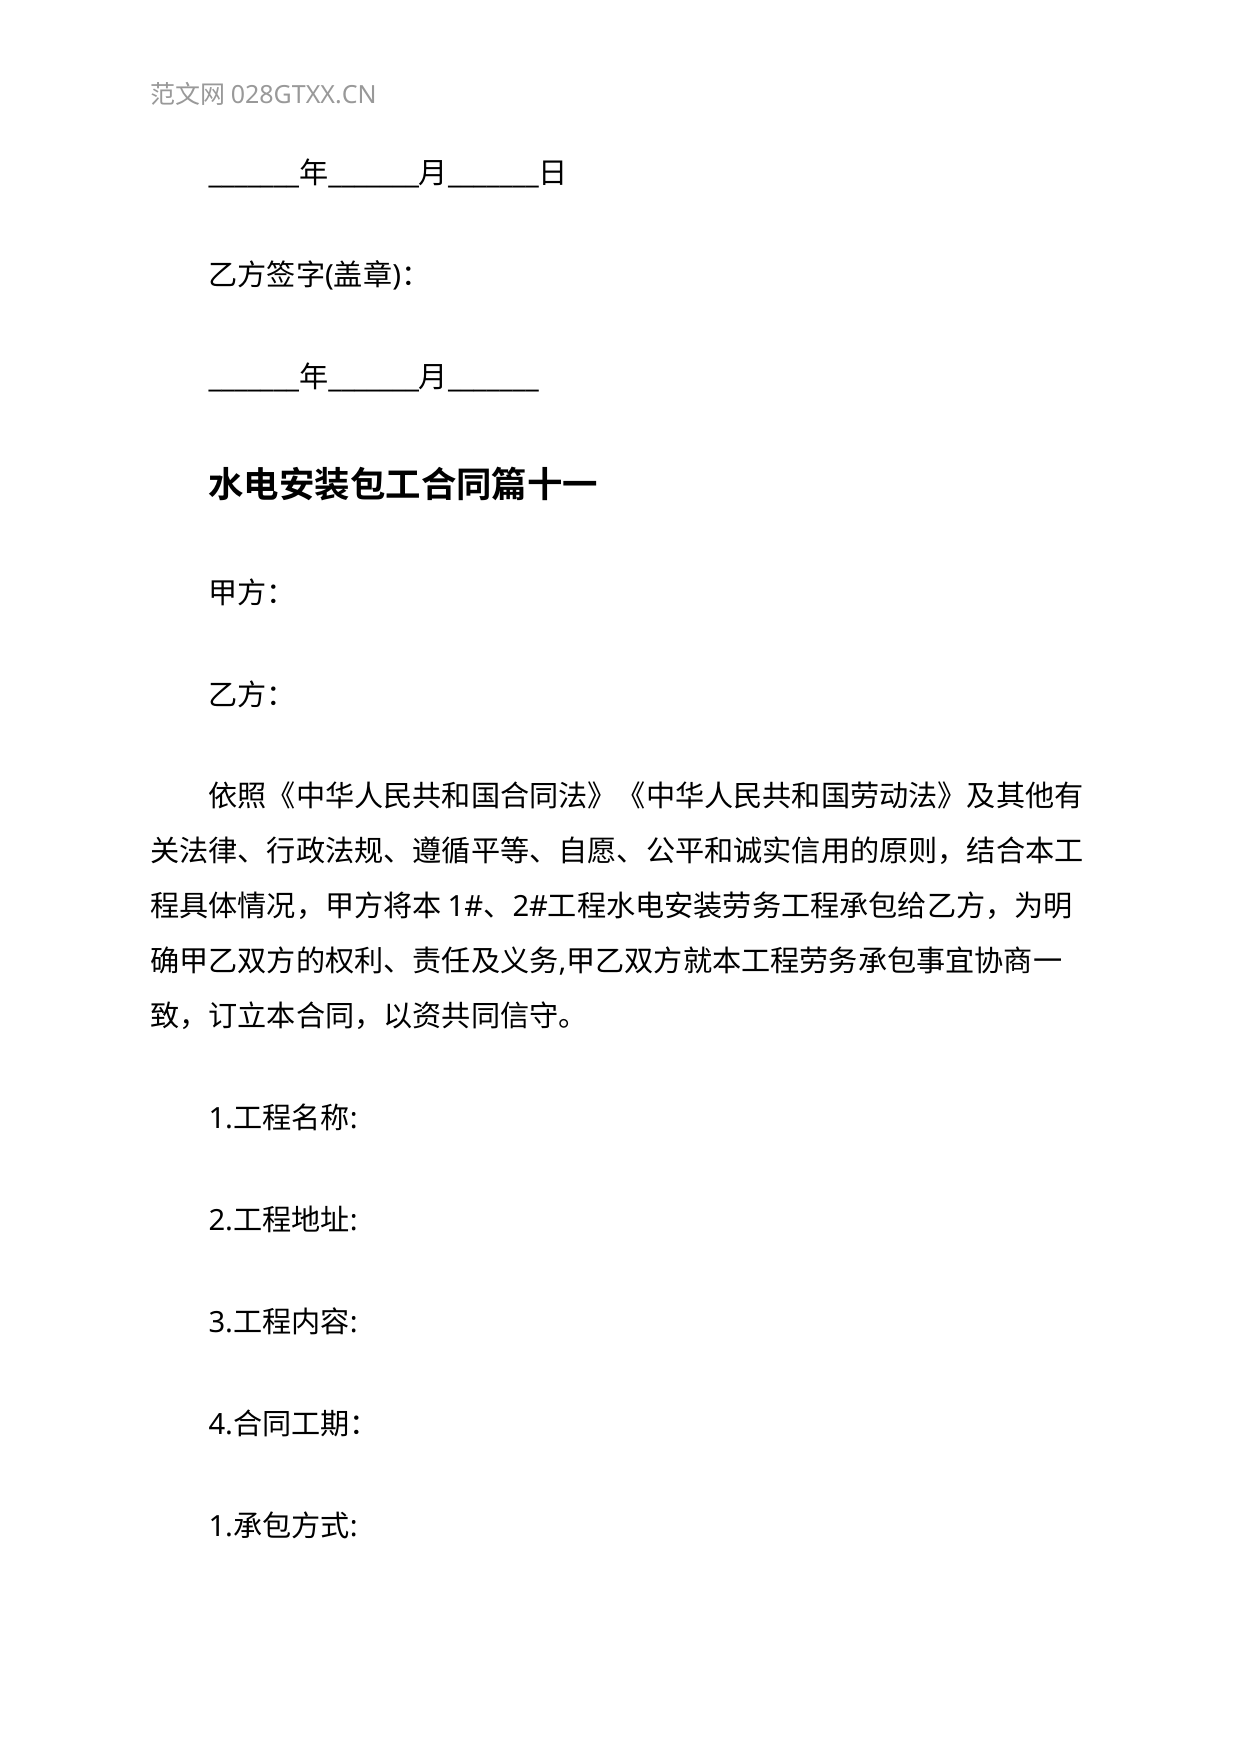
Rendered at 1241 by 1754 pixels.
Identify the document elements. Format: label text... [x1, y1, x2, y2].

text 甲方： [150, 569, 1090, 612]
text 乙方签字(盖章)： [150, 252, 1090, 294]
text 乙方： [150, 671, 1090, 713]
text 2.工程地址: [150, 1196, 1090, 1239]
text _______年_______月_______ [150, 354, 1090, 396]
text 1.工程名称: [150, 1094, 1090, 1137]
text 依照《中华人民共和国合同法》《中华人民共和国劳动法》及其他有关法律、行政法规、遵循平等、自愿、公平和诚实信用的原则，结合本工程具体情况，甲方将本1#、2#工程水电安装劳务工程承包给乙方，为明确甲乙双方的权利、责任及义务,甲乙双方就本工程劳务承包事宜协商一致，订立本合同，以资共同信守。 [150, 773, 1090, 1035]
text _______年_______月_______日 [150, 150, 1090, 192]
text 水电安装包工合同篇十一 [150, 456, 1090, 507]
text 4.合同工期： [150, 1400, 1090, 1443]
text 3.工程内容: [150, 1298, 1090, 1341]
text 1.承包方式: [150, 1502, 1090, 1545]
